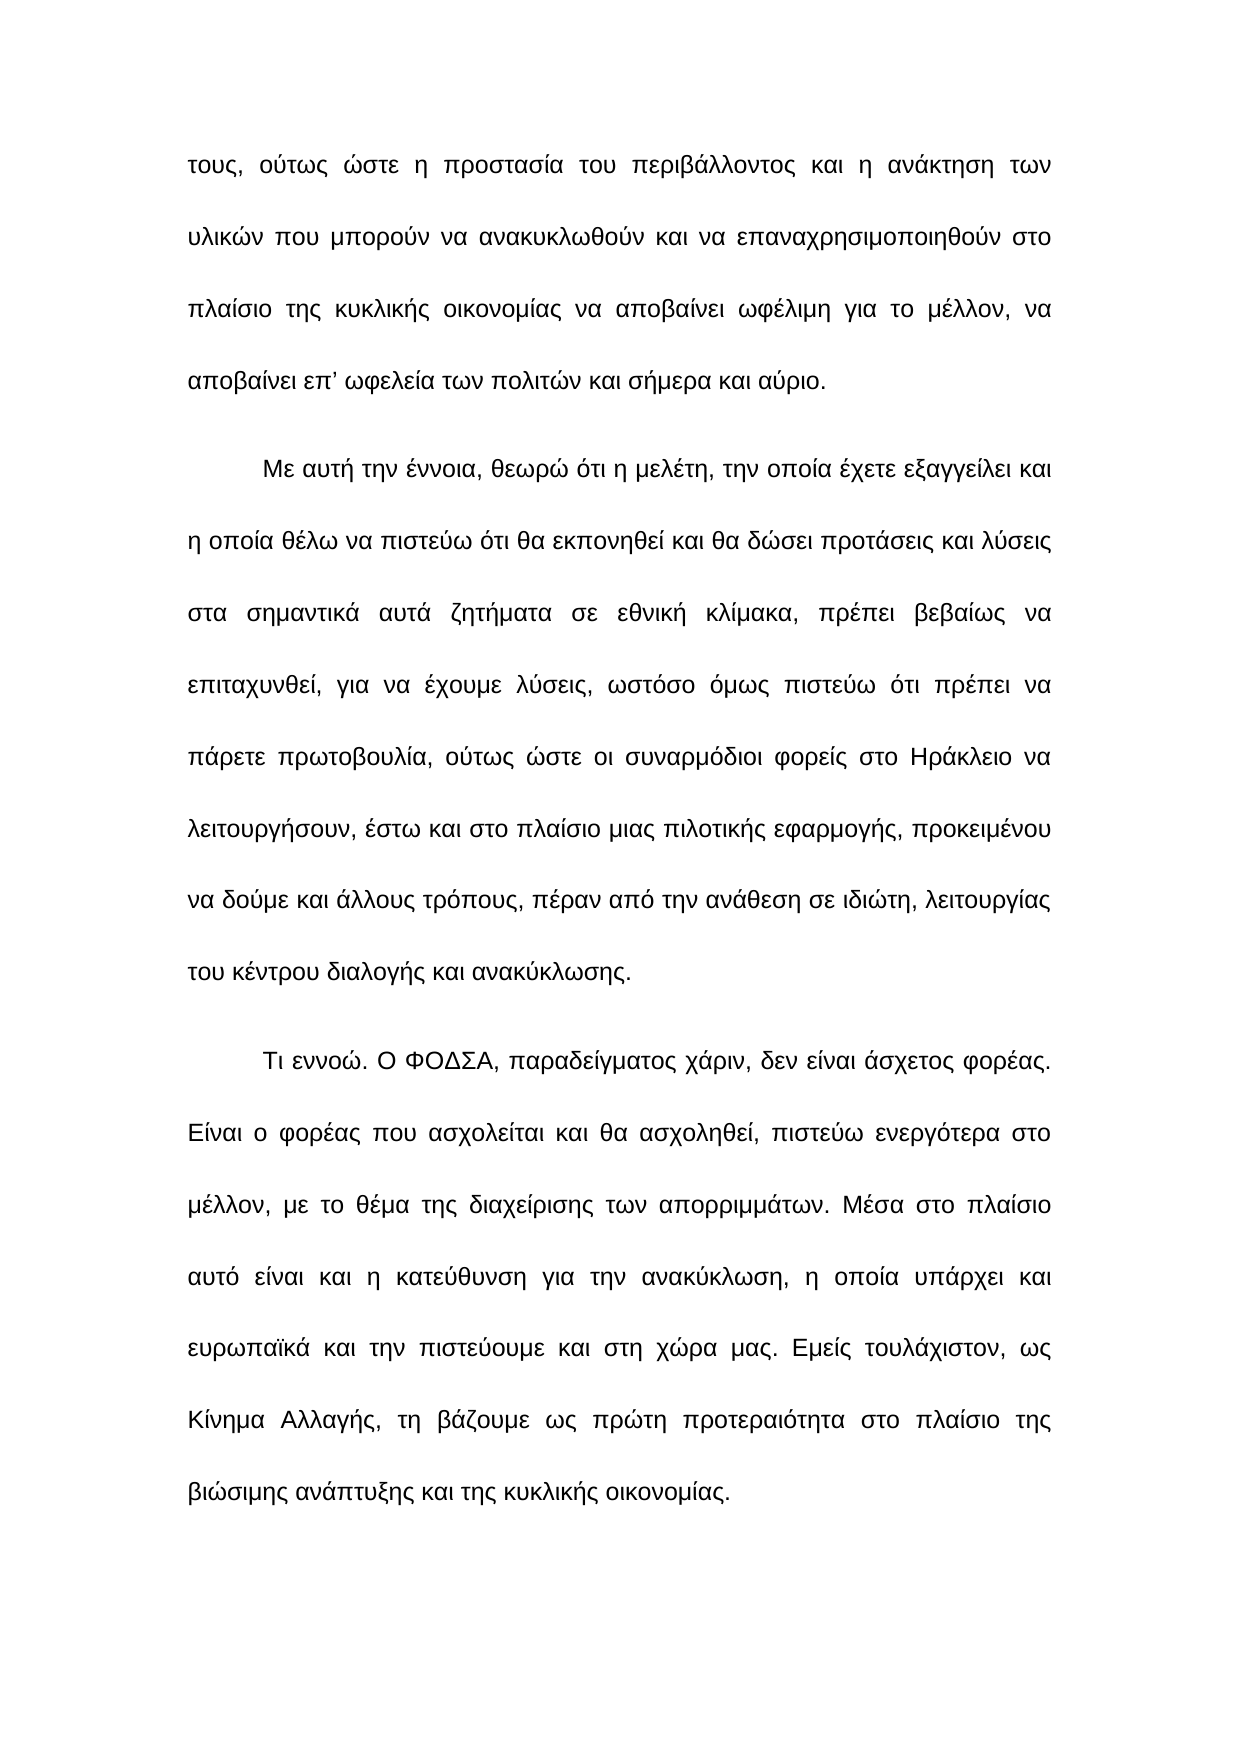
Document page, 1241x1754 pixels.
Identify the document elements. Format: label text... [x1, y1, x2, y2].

text Τι εννοώ. Ο ΦΟΔΣΑ, παραδείγματος χάριν, δεν είναι άσχετος φορέας. Είναι ο φορέας που ασχολείται και θα ασχοληθεί, πιστεύω ενεργότερα στο μέλλον, με το θέμα της διαχείρισης των απορριμμάτων. Μέσα στο πλαίσιο αυτό είναι και η κατεύθυνση για την ανακύκλωση, η οποία υπάρχει και ευρωπαϊκά και την πιστεύουμε και στη χώρα μας. Εμείς τουλάχιστον, ως Κίνημα Αλλαγής, τη βάζουμε ως πρώτη προτεραιότητα στο πλαίσιο της βιώσιμης ανάπτυξης και της κυκλικής οικονομίας. [187, 1046, 1053, 1506]
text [187, 150, 1053, 394]
text Με αυτή την έννοια, θεωρώ ότι η μελέτη, την οποία έχετε εξαγγείλει και η οποία θέλω να πιστεύω ότι θα εκπονηθεί και θα δώσει προτάσεις και λύσεις στα σημαντικά αυτά ζητήματα σε εθνική κλίμακα, πρέπει βεβαίως να επιταχυνθεί, για να έχουμε λύσεις, ωστόσο όμως πιστεύω ότι πρέπει να πάρετε πρωτοβουλία, ούτως ώστε οι συναρμόδιοι φορείς στο Ηράκλειο να λειτουργήσουν, έστω και στο πλαίσιο μιας πιλοτικής εφαρμογής, προκειμένου να δούμε και άλλους τρόπους, πέραν από την ανάθεση σε ιδιώτη, λειτουργίας του κέντρου διαλογής και ανακύκλωσης. [187, 454, 1053, 986]
